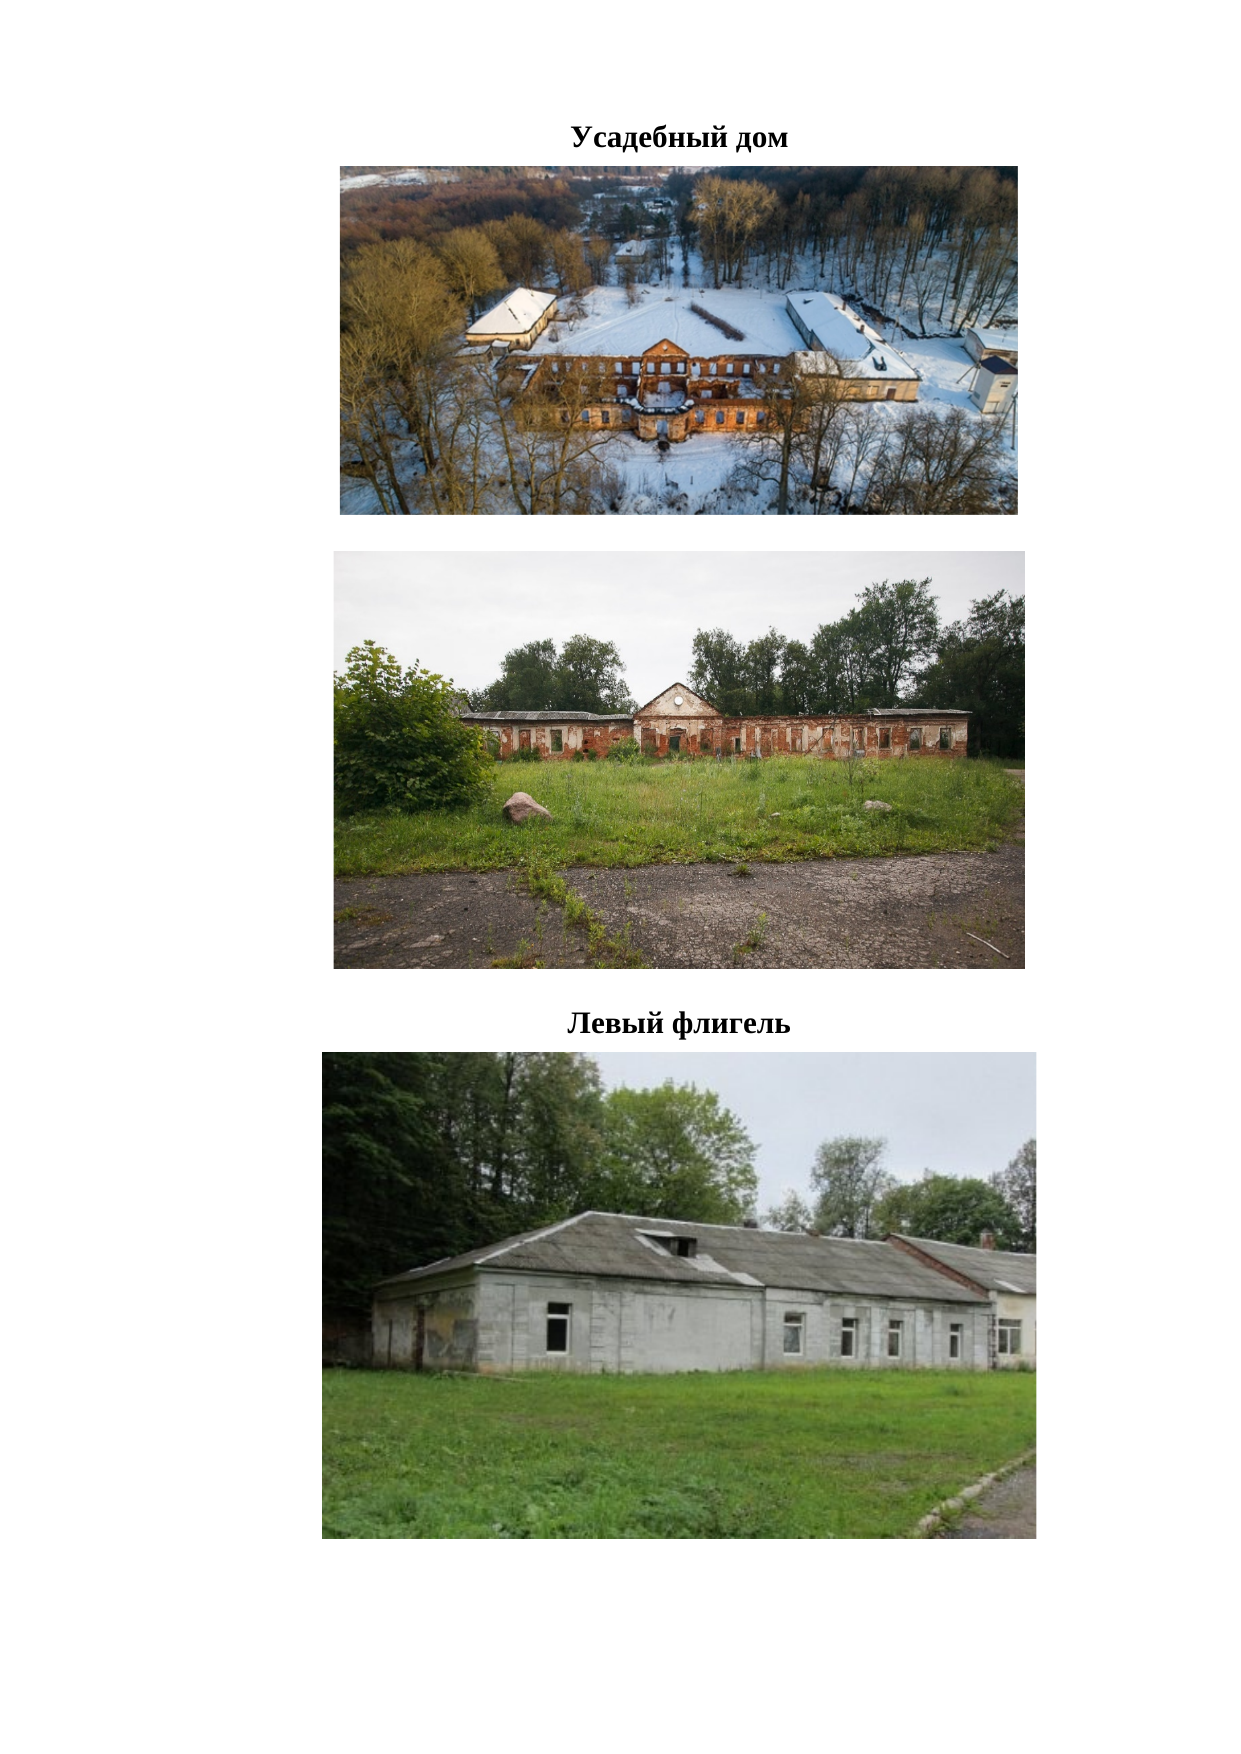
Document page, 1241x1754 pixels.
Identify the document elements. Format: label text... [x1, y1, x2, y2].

text Левый флигель [177, 1004, 1181, 1040]
text Усадебный дом [177, 118, 1181, 154]
picture [322, 1052, 1037, 1539]
picture [339, 166, 1019, 516]
picture [333, 551, 1025, 969]
